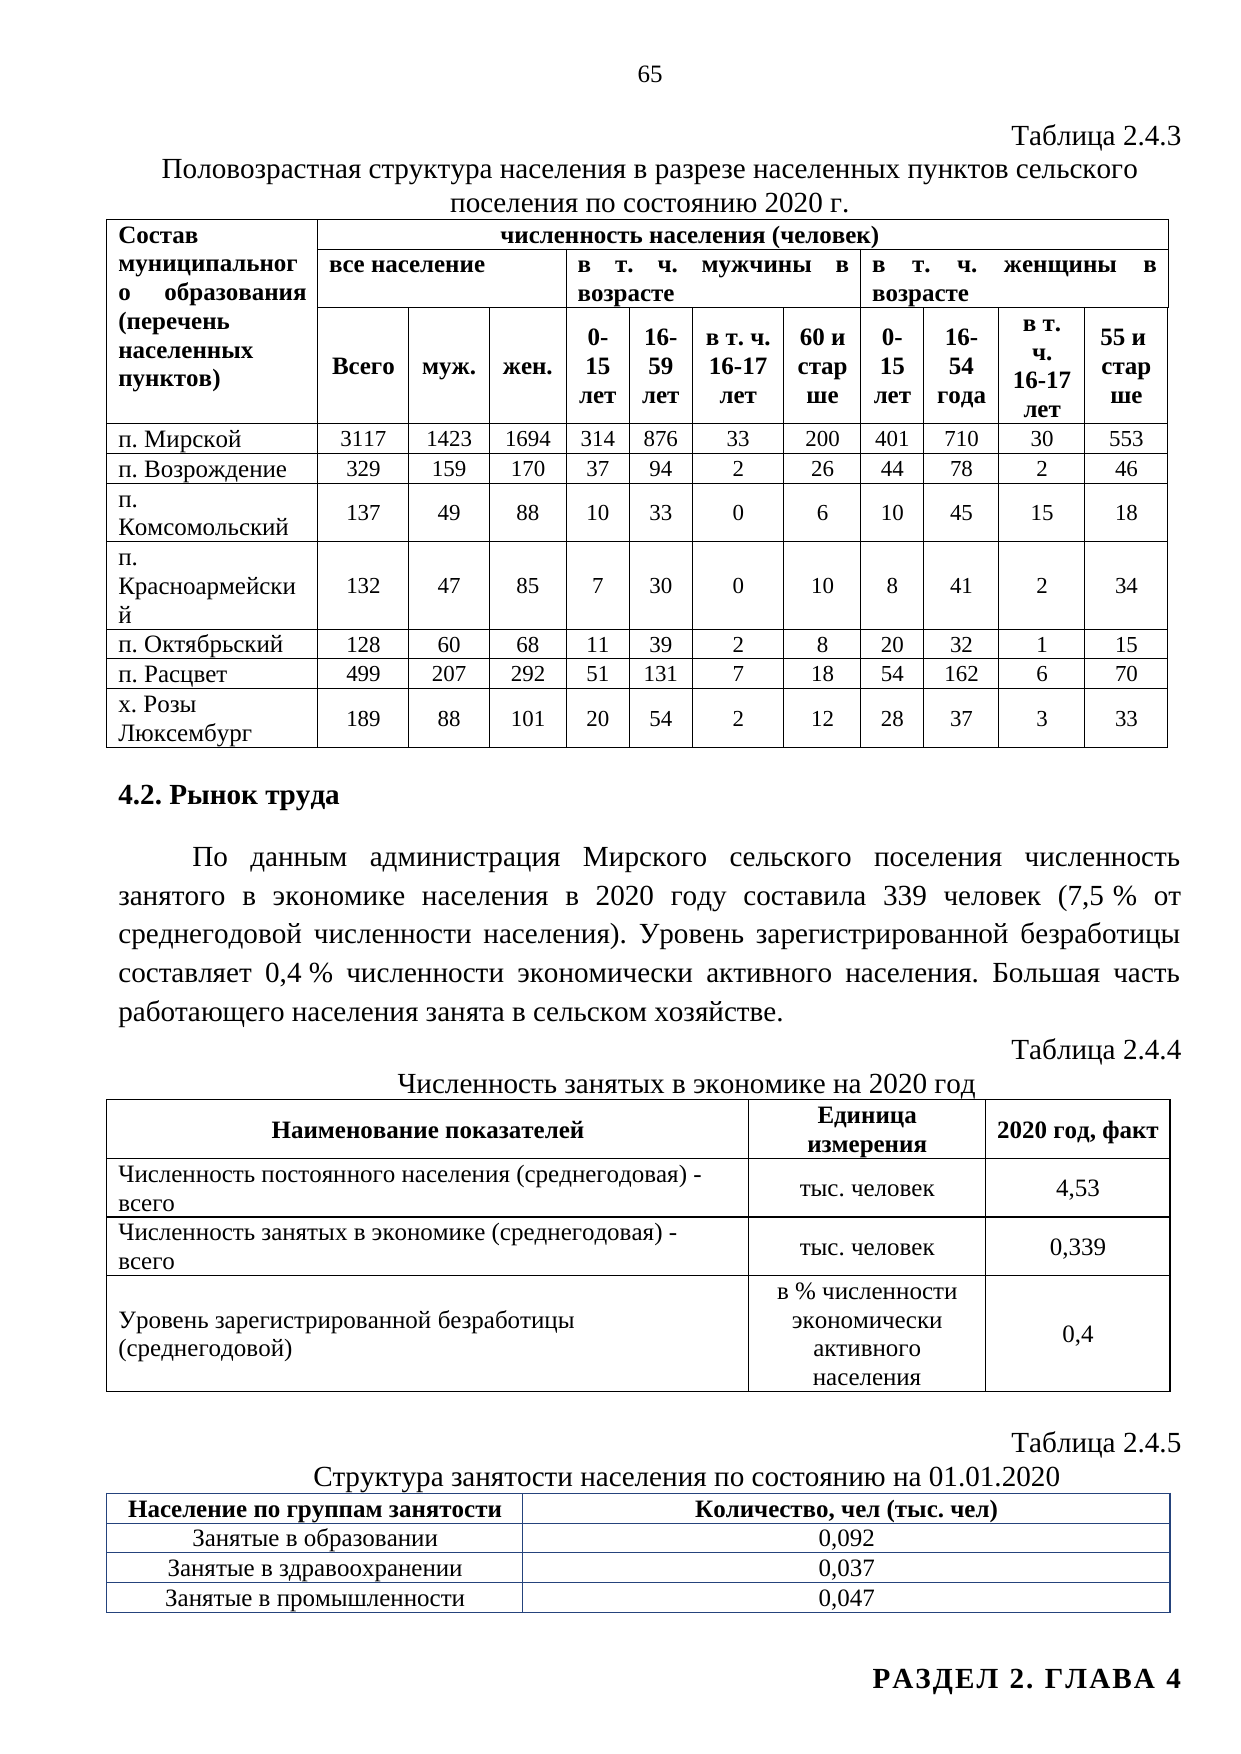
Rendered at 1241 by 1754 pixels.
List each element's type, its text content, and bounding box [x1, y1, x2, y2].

table_cell 2 [999, 454, 1084, 483]
table_cell х. Розы Люксембург [107, 689, 317, 747]
table_cell в т. ч. 16-17 лет [693, 308, 783, 423]
table_cell 553 [1085, 424, 1167, 453]
table_cell муж. [409, 308, 489, 423]
table_cell 30 [630, 542, 692, 628]
table_cell Всего [318, 308, 408, 423]
table_cell 78 [924, 454, 998, 483]
table_header Единица измерения [749, 1100, 985, 1158]
table_cell 0 [693, 542, 783, 628]
table_cell 0 [693, 484, 783, 541]
table_cell 41 [924, 542, 998, 628]
table_cell 6 [999, 659, 1084, 688]
table_cell 37 [567, 454, 629, 483]
table_cell 207 [409, 659, 489, 688]
table_cell 8 [784, 630, 860, 658]
table_cell 10 [861, 484, 923, 541]
table_cell 18 [1085, 484, 1167, 541]
table_cell 16-59 лет [630, 308, 692, 423]
table_cell 499 [318, 659, 408, 688]
table_cell 15 [1085, 630, 1167, 658]
table_cell 44 [861, 454, 923, 483]
table_cell 0-15 лет [567, 308, 629, 423]
table_cell 2 [693, 689, 783, 747]
table_cell 85 [490, 542, 566, 628]
table_cell в т. ч. женщины в возрасте [861, 250, 1168, 307]
table_cell 2 [693, 630, 783, 658]
table_cell 131 [630, 659, 692, 688]
table_cell 32 [924, 630, 998, 658]
table_cell 20 [567, 689, 629, 747]
table_cell 10 [567, 484, 629, 541]
table_cell п. Расцвет [107, 659, 317, 688]
table_cell 16-54 года [924, 308, 998, 423]
table_cell тыс. человек [749, 1159, 985, 1216]
table_cell Уровень зарегистрированной безработицы (среднегодовой) [107, 1276, 748, 1391]
table_cell 26 [784, 454, 860, 483]
table_header Население по группам занятости [107, 1494, 522, 1522]
table_cell 3117 [318, 424, 408, 453]
table_cell 292 [490, 659, 566, 688]
table_cell 132 [318, 542, 408, 628]
table_cell 128 [318, 630, 408, 658]
table_cell 0,047 [523, 1583, 1169, 1612]
table_header Количество, чел (тыс. чел) [523, 1494, 1169, 1522]
text Структура занятости населения по состоянию на 01.01.2020 [118, 1459, 1181, 1493]
text Половозрастная структура населения в разрезе населенных пунктов сельского поселения по состоянию 2020 г. [118, 152, 1181, 219]
table_cell Занятые в промышленности [107, 1583, 522, 1612]
table_cell 0-15 лет [861, 308, 923, 423]
table_cell 2 [999, 542, 1084, 628]
table_cell 3 [999, 689, 1084, 747]
table_header Наименование показателей [107, 1100, 748, 1158]
table_cell 137 [318, 484, 408, 541]
table_cell 189 [318, 689, 408, 747]
table_cell 159 [409, 454, 489, 483]
table_cell п. Красноармейский [107, 542, 317, 628]
table_cell 68 [490, 630, 566, 658]
table_cell 329 [318, 454, 408, 483]
table_cell 60 [409, 630, 489, 658]
table_cell 401 [861, 424, 923, 453]
table_cell 710 [924, 424, 998, 453]
text Численность занятых в экономике на 2020 год [118, 1066, 1181, 1099]
table_cell 54 [630, 689, 692, 747]
table_cell 6 [784, 484, 860, 541]
table_cell в т. ч. мужчины в возрасте [567, 250, 860, 307]
table_cell в % численности экономически активного населения [749, 1276, 985, 1391]
text Таблица 2.4.5 [118, 1426, 1181, 1459]
table_cell 94 [630, 454, 692, 483]
text Таблица 2.4.3 [118, 118, 1181, 152]
table_cell Занятые в здравоохранении [107, 1553, 522, 1582]
table_cell п. Октябрьский [107, 630, 317, 658]
table_cell 101 [490, 689, 566, 747]
table_header 2020 год, факт [986, 1100, 1169, 1158]
table_cell 11 [567, 630, 629, 658]
table_cell Численность постоянного населения (среднегодовая) - всего [107, 1159, 748, 1216]
table_cell 12 [784, 689, 860, 747]
table_cell 34 [1085, 542, 1167, 628]
table_cell 49 [409, 484, 489, 541]
table_cell 10 [784, 542, 860, 628]
table_cell 0,4 [986, 1276, 1169, 1391]
table_cell 28 [861, 689, 923, 747]
text Таблица 2.4.4 [118, 1032, 1181, 1066]
table_cell 88 [490, 484, 566, 541]
table_cell жен. [490, 308, 566, 423]
table_cell 46 [1085, 454, 1167, 483]
table_cell 15 [999, 484, 1084, 541]
table_cell тыс. человек [749, 1218, 985, 1275]
table_cell 39 [630, 630, 692, 658]
table_cell в т. ч. 16-17 лет [999, 308, 1084, 423]
table_cell 7 [567, 542, 629, 628]
table_cell 33 [693, 424, 783, 453]
table_cell п. Комсомольский [107, 484, 317, 541]
table_cell 54 [861, 659, 923, 688]
table_cell все население [318, 250, 566, 307]
table_cell Занятые в образовании [107, 1524, 522, 1552]
table_cell 47 [409, 542, 489, 628]
table_cell 200 [784, 424, 860, 453]
table_header численность населения (человек) [318, 220, 1168, 248]
table_cell 51 [567, 659, 629, 688]
table_cell 7 [693, 659, 783, 688]
table_cell 0,037 [523, 1553, 1169, 1582]
table_cell 8 [861, 542, 923, 628]
table_cell Численность занятых в экономике (среднегодовая) - всего [107, 1218, 748, 1275]
table_cell 55 и старше [1085, 308, 1167, 423]
text 4.2. Рынок труда [118, 777, 1181, 810]
table_cell п. Мирской [107, 424, 317, 453]
table_cell п. Возрождение [107, 454, 317, 483]
table_cell 4,53 [986, 1159, 1169, 1216]
table_cell 876 [630, 424, 692, 453]
table_cell 2 [693, 454, 783, 483]
table_cell 45 [924, 484, 998, 541]
table_cell 33 [1085, 689, 1167, 747]
table_cell 1694 [490, 424, 566, 453]
table_header Состав муниципального образования (перечень населенных пунктов) [107, 220, 317, 423]
table_cell 162 [924, 659, 998, 688]
table_cell 70 [1085, 659, 1167, 688]
table_cell 37 [924, 689, 998, 747]
table_cell 1423 [409, 424, 489, 453]
table_cell 0,339 [986, 1218, 1169, 1275]
table_cell 30 [999, 424, 1084, 453]
table_cell 33 [630, 484, 692, 541]
table_cell 60 и старше [784, 308, 860, 423]
table_cell 20 [861, 630, 923, 658]
text По данным администрация Мирского сельского поселения численность занятого в экономике населения в 2020 году составила 339 человек (7,5 % от среднегодовой численности населения). Уровень зарегистрированной безработицы составляет 0,4 % численности экономически активного населения. Большая часть работающего населения занята в сельском хозяйстве. [118, 839, 1181, 1027]
table_cell 314 [567, 424, 629, 453]
table_cell 88 [409, 689, 489, 747]
table_cell 0,092 [523, 1524, 1169, 1552]
table_cell 170 [490, 454, 566, 483]
table_cell 18 [784, 659, 860, 688]
table_cell 1 [999, 630, 1084, 658]
